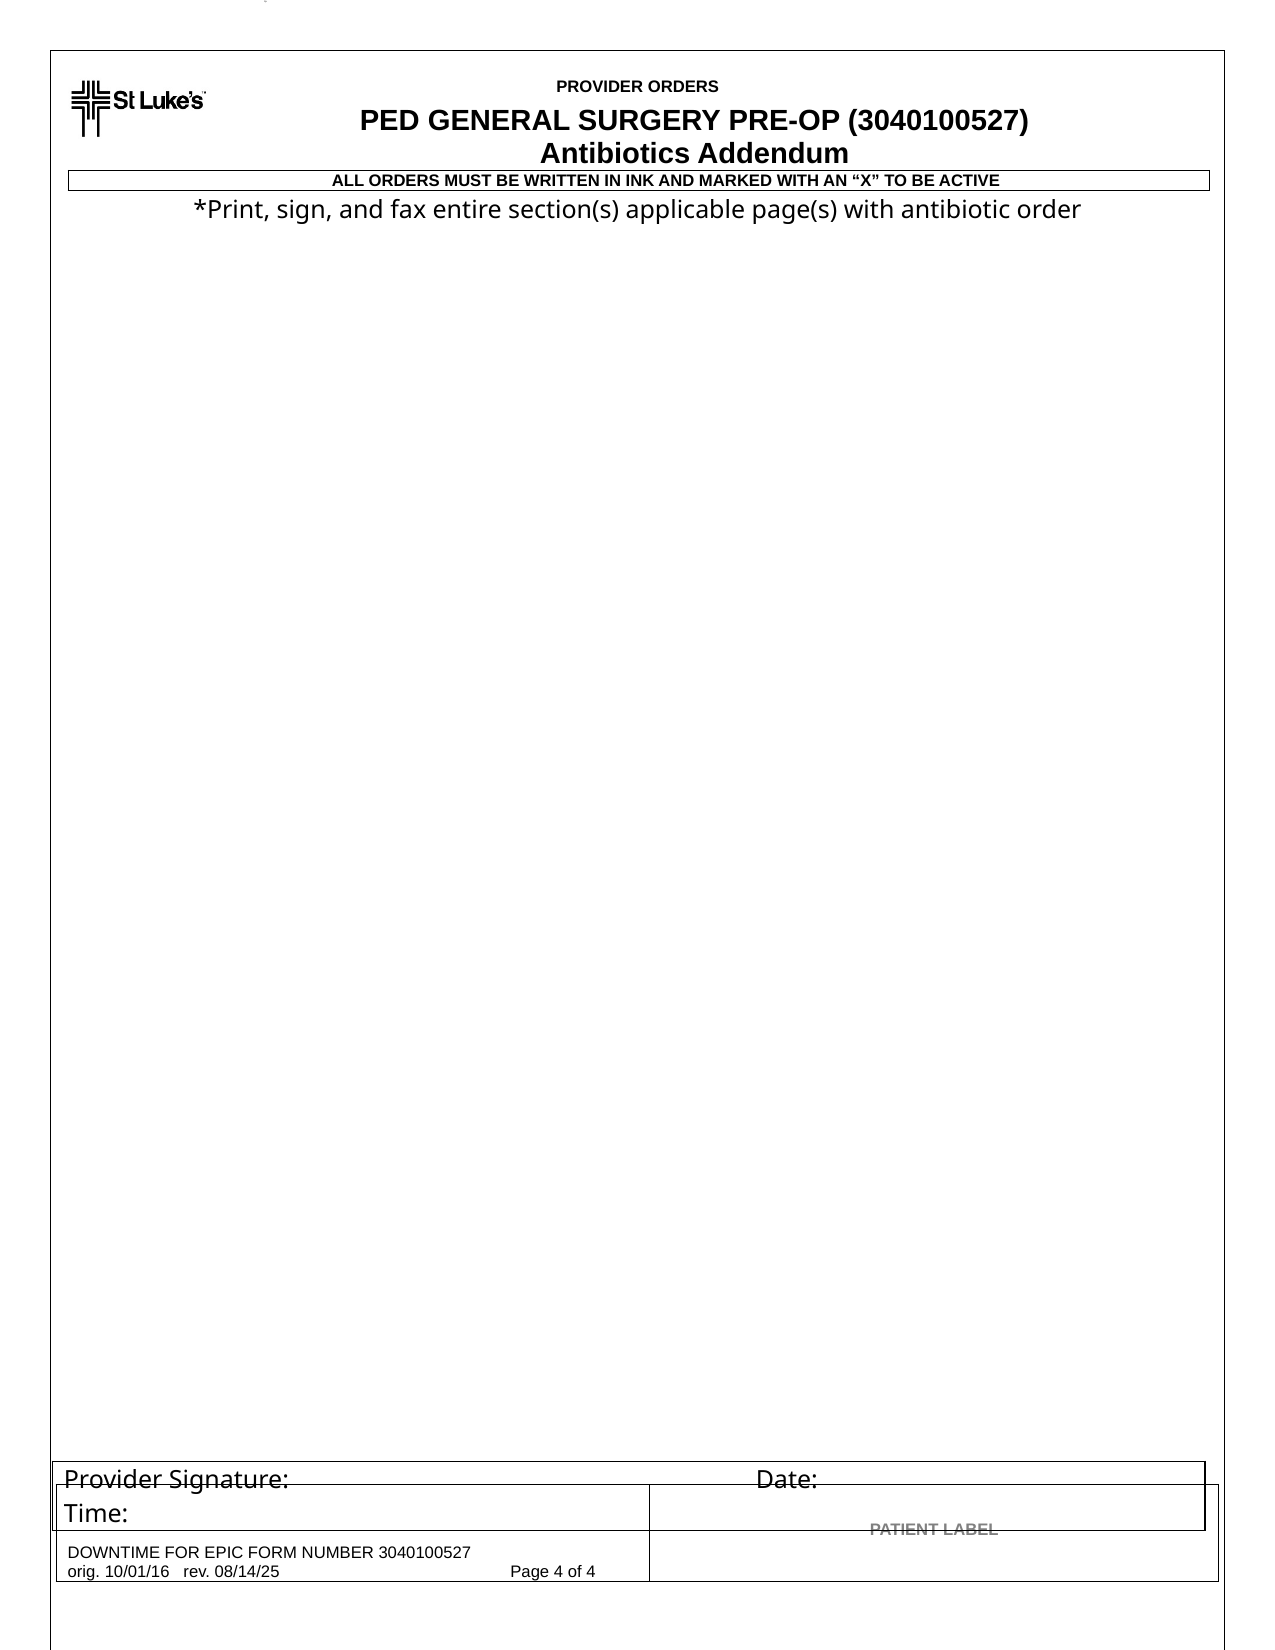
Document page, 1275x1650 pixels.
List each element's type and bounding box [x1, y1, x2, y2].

picture [54, 63, 220, 154]
